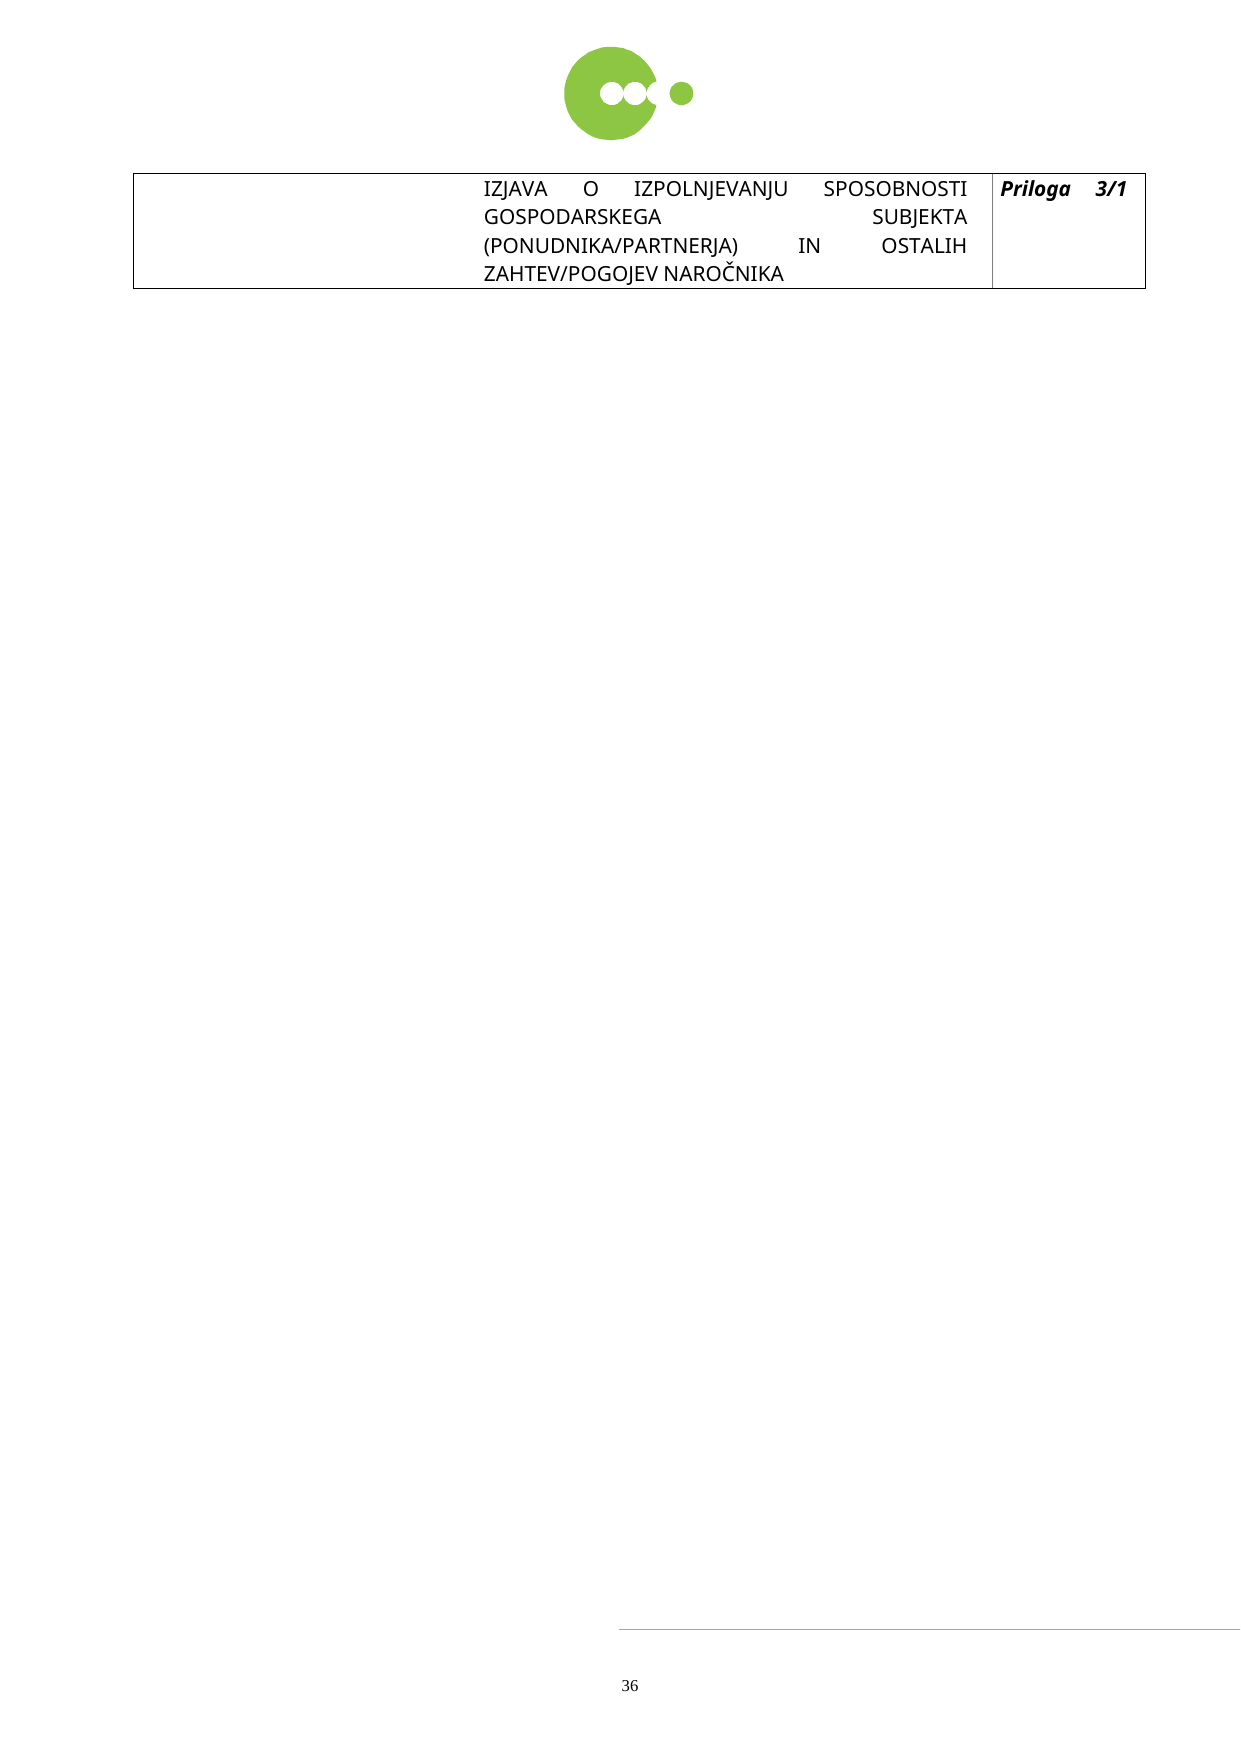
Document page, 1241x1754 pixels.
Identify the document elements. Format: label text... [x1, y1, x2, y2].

table_header IZJAVA O IZPOLNJEVANJU SPOSOBNOSTI GOSPODARSKEGA SUBJEKTA (PONUDNIKA/PARTNERJA) IN OSTALIH ZAHTEV/POGOJEV NAROČNIKA [196, 174, 992, 288]
table_header Priloga [993, 174, 1088, 288]
table_header [134, 174, 196, 288]
table_header 3/1 [1088, 174, 1145, 288]
